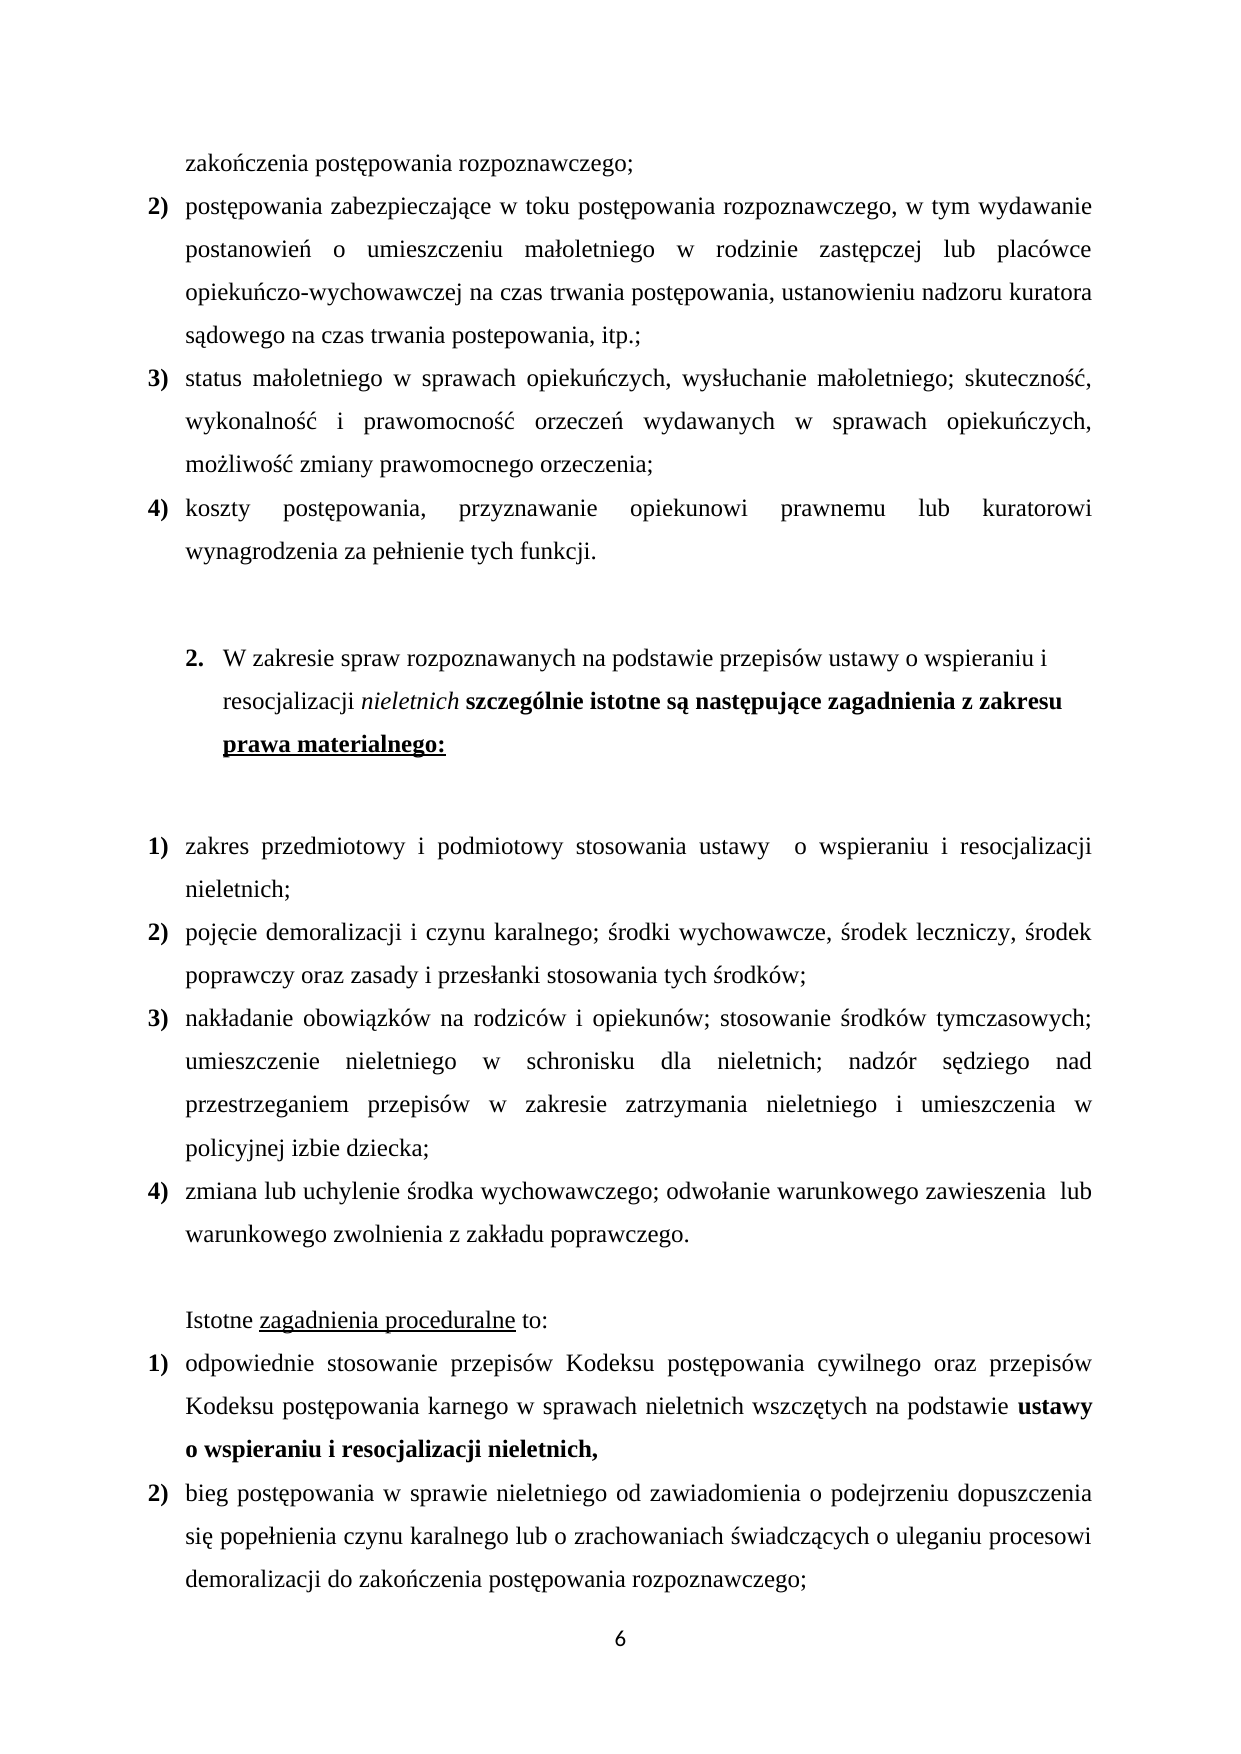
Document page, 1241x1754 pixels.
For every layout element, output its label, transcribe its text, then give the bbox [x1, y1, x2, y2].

list odpowiednie stosowanie przepisów Kodeksu postępowania cywilnego oraz przepisów Kodeksu postępowania karnego w sprawach nieletnich wszczętych na podstawie ustawy o wspieraniu i resocjalizacji nieletnich, [148, 1348, 1093, 1463]
text Istotne zagadnienia proceduralne to: [185, 1305, 1093, 1334]
list status małoletniego w sprawach opiekuńczych, wysłuchanie małoletniego; skuteczność, wykonalność i prawomocność orzeczeń wydawanych w sprawach opiekuńczych, możliwość zmiany prawomocnego orzeczenia; [148, 363, 1093, 478]
list pojęcie demoralizacji i czynu karalnego; środki wychowawcze, środek leczniczy, środek poprawczy oraz zasady i przesłanki stosowania tych środków; [148, 917, 1093, 989]
list nakładanie obowiązków na rodziców i opiekunów; stosowanie środków tymczasowych; umieszczenie nieletniego w schronisku dla nieletnich; nadzór sędziego nad przestrzeganiem przepisów w zakresie zatrzymania nieletniego i umieszczenia w policyjnej izbie dziecka; [148, 1003, 1093, 1161]
list koszty postępowania, przyznawanie opiekunowi prawnemu lub kuratorowi wynagrodzenia za pełnienie tych funkcji. [148, 493, 1093, 564]
subtitle W zakresie spraw rozpoznawanych na podstawie przepisów ustawy o wspieraniu i resocjalizacji nieletnich szczególnie istotne są następujące zagadnienia z zakresu prawa materialnego: [185, 643, 1093, 758]
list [148, 148, 1093, 176]
list bieg postępowania w sprawie nieletniego od zawiadomienia o podejrzeniu dopuszczenia się popełnienia czynu karalnego lub o zrachowaniach świadczących o uleganiu procesowi demoralizacji do zakończenia postępowania rozpoznawczego; [148, 1478, 1093, 1593]
list zakres przedmiotowy i podmiotowy stosowania ustawy o wspieraniu i resocjalizacji nieletnich; [148, 831, 1093, 903]
list postępowania zabezpieczające w toku postępowania rozpoznawczego, w tym wydawanie postanowień o umieszczeniu małoletniego w rodzinie zastępczej lub placówce opiekuńczo-wychowawczej na czas trwania postępowania, ustanowieniu nadzoru kuratora sądowego na czas trwania postepowania, itp.; [148, 191, 1093, 349]
list zmiana lub uchylenie środka wychowawczego; odwołanie warunkowego zawieszenia lub warunkowego zwolnienia z zakładu poprawczego. [148, 1176, 1093, 1248]
